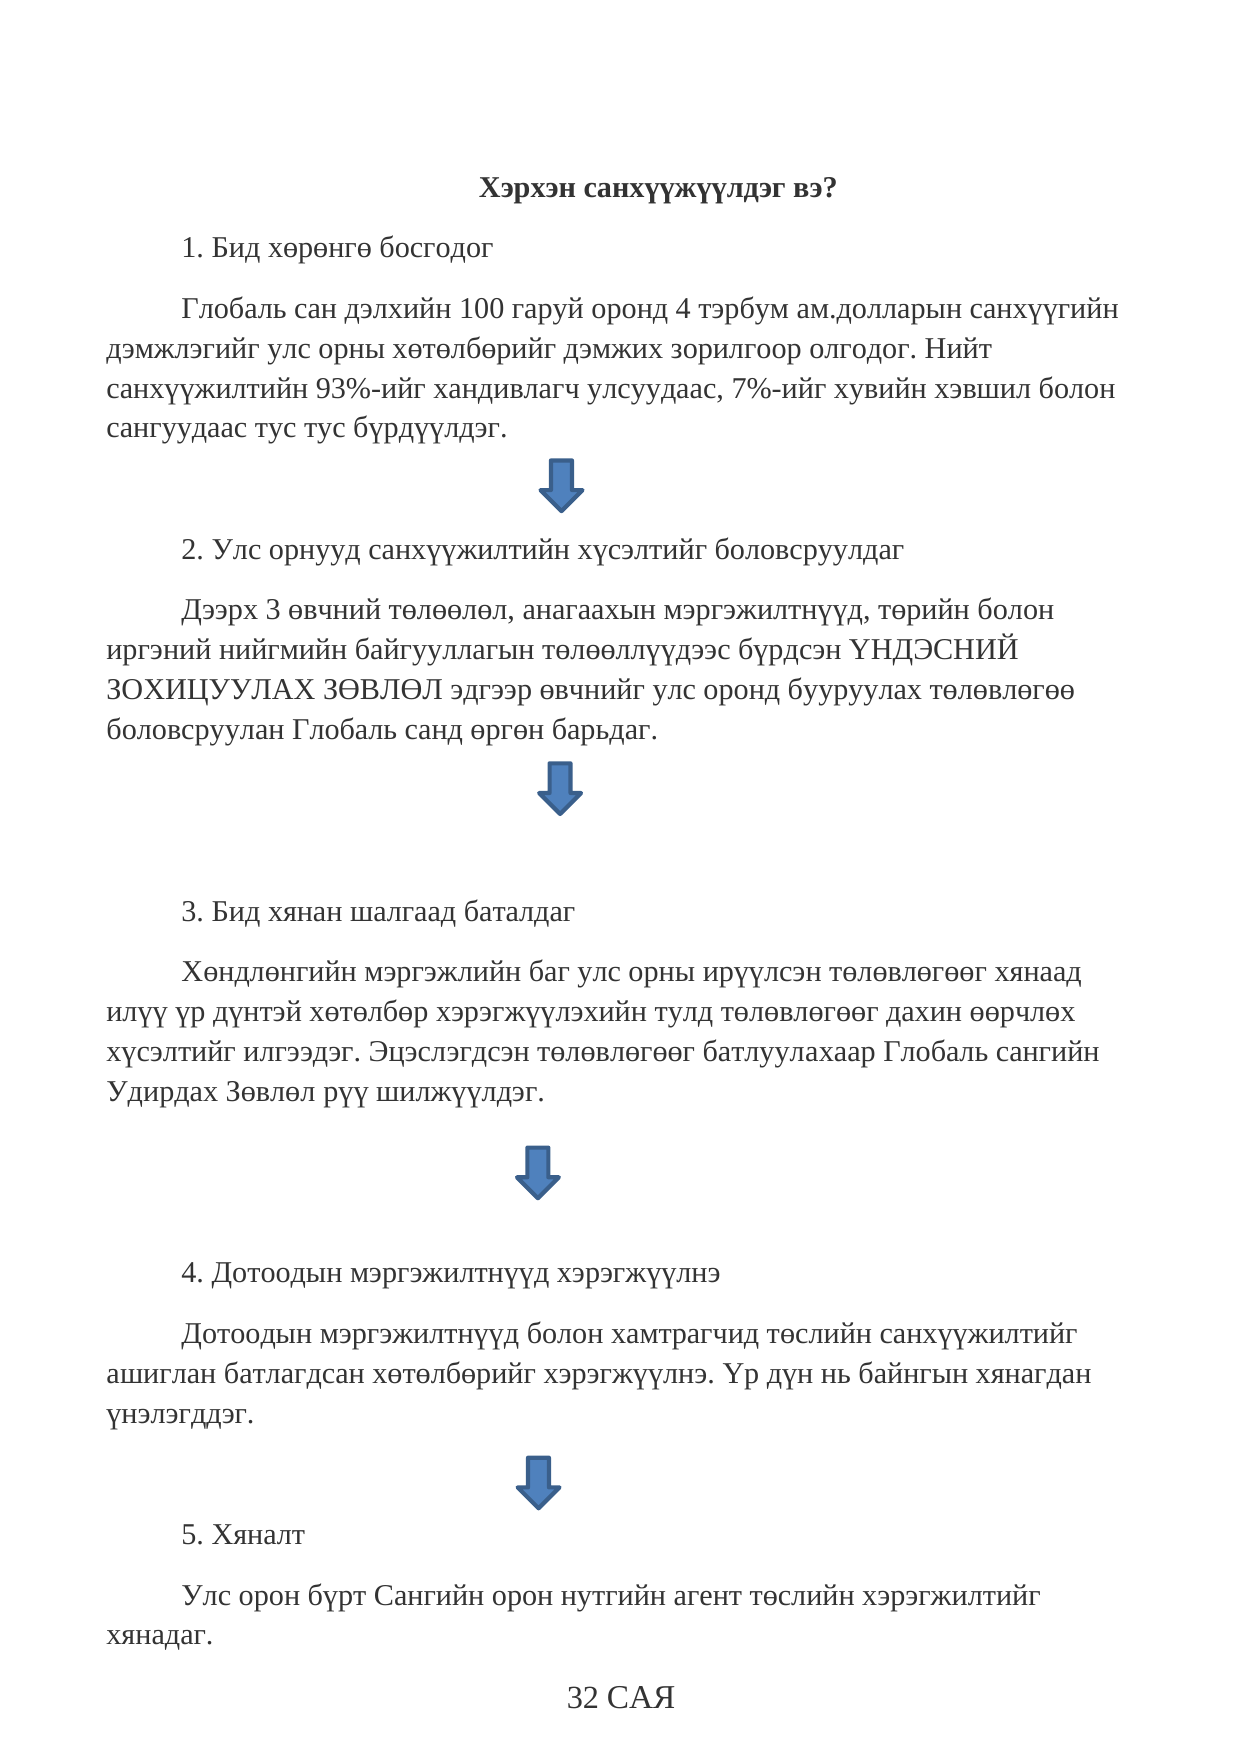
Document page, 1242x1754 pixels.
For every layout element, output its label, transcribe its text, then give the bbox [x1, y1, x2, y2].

text 1. Бид хөрөнгө босгодог [106, 229, 1135, 264]
text Дээрх 3 өвчний төлөөлөл, анагаахын мэргэжилтнүүд, төрийн болон иргэний нийгмийн байгууллагын төлөөллүүдээс бүрдсэн ҮНДЭСНИЙ ЗОХИЦУУЛАХ ЗӨВЛӨЛ эдгээр өвчнийг улс оронд бууруулах төлөвлөгөө боловсруулан Глобаль санд өргөн барьдаг. [106, 591, 1135, 746]
text Хэрхэн санхүүжүүлдэг вэ? [106, 169, 1135, 204]
text 3. Бид хянан шалгаад баталдаг [106, 893, 1135, 927]
text Хөндлөнгийн мэргэжлийн баг улс орны ирүүлсэн төлөвлөгөөг хянаад илүү үр дүнтэй хөтөлбөр хэрэгжүүлэхийн тулд төлөвлөгөөг дахин өөрчлөх хүсэлтийг илгээдэг. Эцэслэгдсэн төлөвлөгөөг батлуулахаар Глобаль сангийн Удирдах Зөвлөл рүү шилжүүлдэг. [106, 953, 1135, 1107]
text Глобаль сан дэлхийн 100 гаруй оронд 4 тэрбум ам.долларын санхүүгийн дэмжлэгийг улс орны хөтөлбөрийг дэмжих зорилгоор олгодог. Нийт санхүүжилтийн 93%-ийг хандивлагч улсуудаас, 7%-ийг хувийн хэвшил болон сангуудаас тус тус бүрдүүлдэг. [106, 290, 1135, 444]
text Улс орон бүрт Сангийн орон нутгийн агент төслийн хэрэгжилтийг хянадаг. [106, 1577, 1135, 1651]
text 4. Дотоодын мэргэжилтнүүд хэрэгжүүлнэ [106, 1254, 1135, 1289]
text 2. Улс орнууд санхүүжилтийн хүсэлтийг боловсруулдаг [106, 531, 1135, 566]
text Дотоодын мэргэжилтнүүд болон хамтрагчид төслийн санхүүжилтийг ашиглан батлагдсан хөтөлбөрийг хэрэгжүүлнэ. Үр дүн нь байнгын хянагдан үнэлэгддэг. [106, 1315, 1135, 1429]
text 32 сая [106, 1677, 1135, 1715]
text 5. Хяналт [106, 1516, 1135, 1551]
